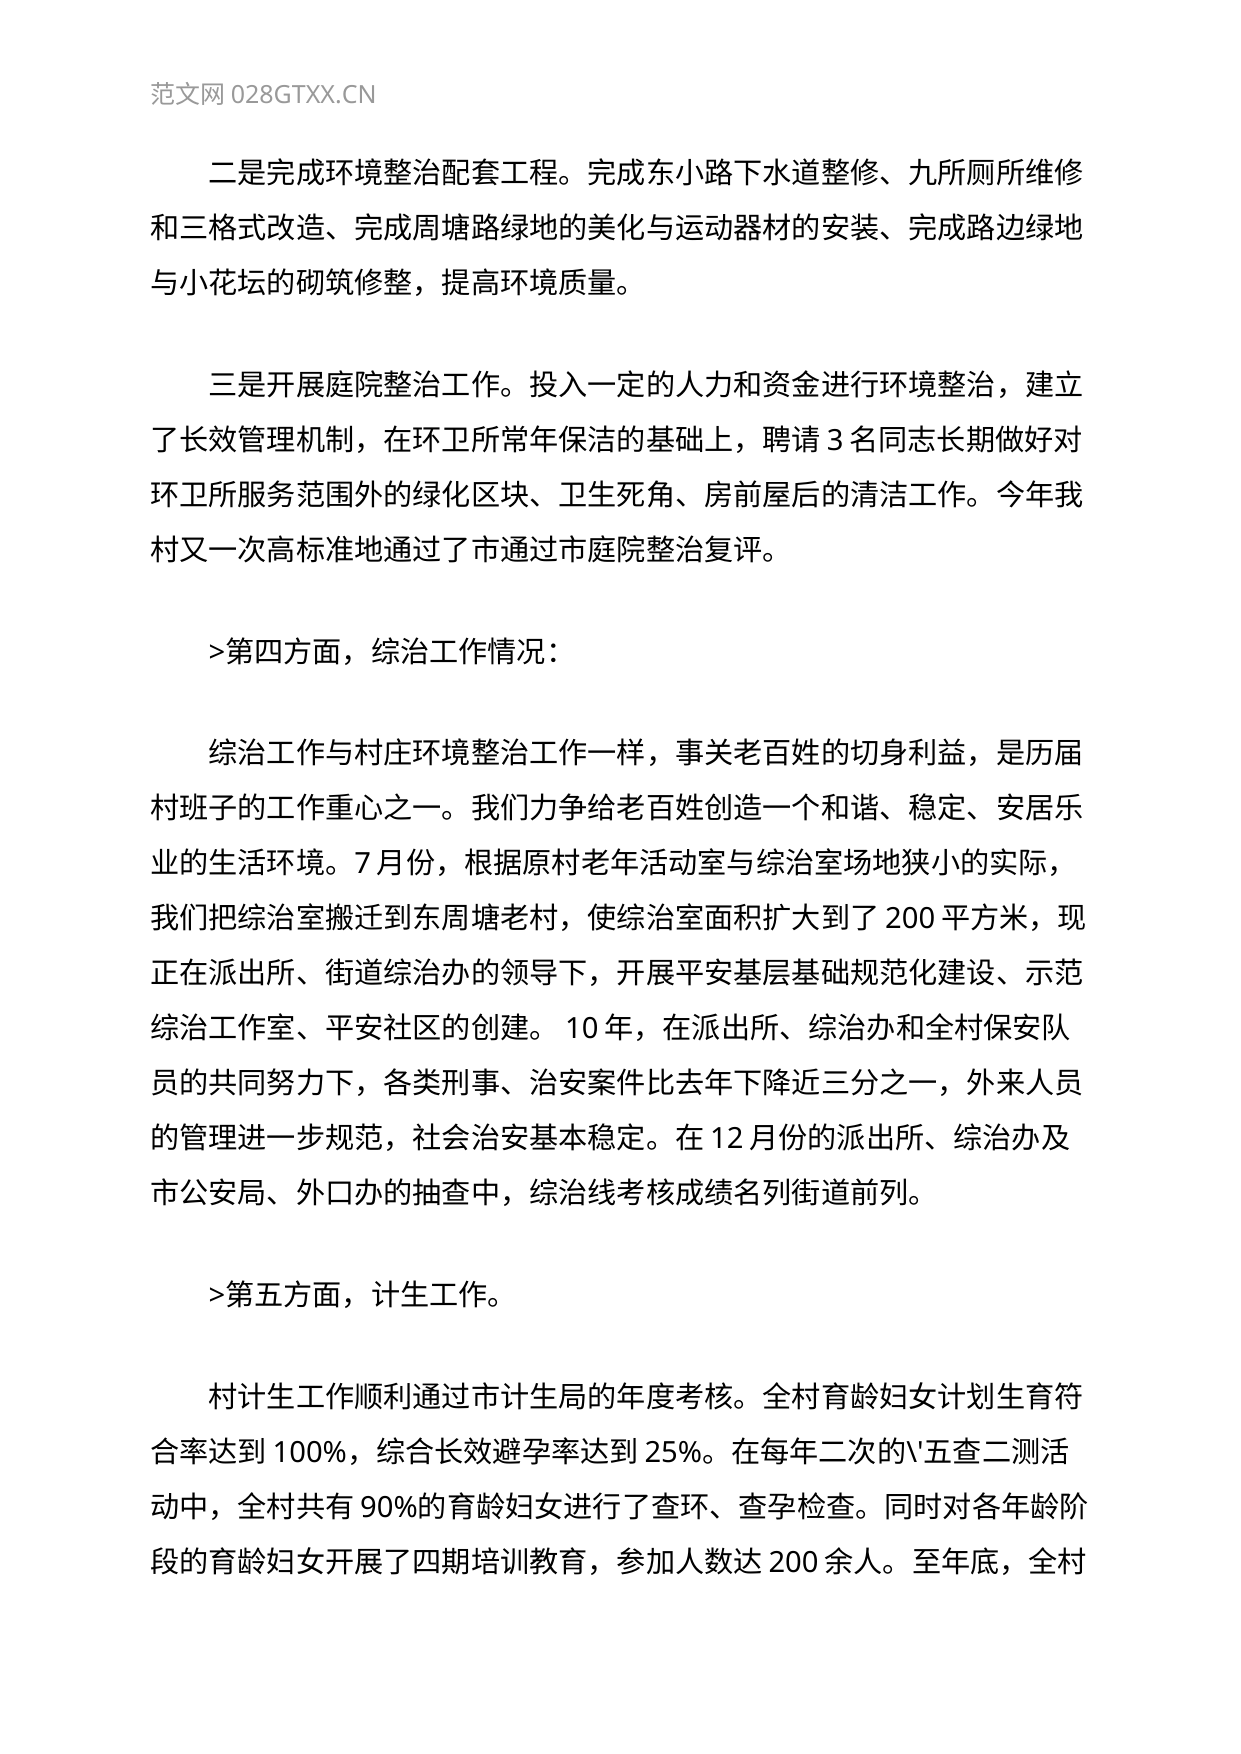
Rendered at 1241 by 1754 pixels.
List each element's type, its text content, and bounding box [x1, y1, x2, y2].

text 三是开展庭院整治工作。投入一定的人力和资金进行环境整治，建立了长效管理机制，在环卫所常年保洁的基础上，聘请3名同志长期做好对环卫所服务范围外的绿化区块、卫生死角、房前屋后的清洁工作。今年我村又一次高标准地通过了市通过市庭院整治复评。 [150, 362, 1090, 569]
text >第五方面，计生工作。 [150, 1271, 1090, 1314]
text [150, 1373, 1090, 1581]
text 综治工作与村庄环境整治工作一样，事关老百姓的切身利益，是历届村班子的工作重心之一。我们力争给老百姓创造一个和谐、稳定、安居乐业的生活环境。7月份，根据原村老年活动室与综治室场地狭小的实际，我们把综治室搬迁到东周塘老村，使综治室面积扩大到了200平方米，现正在派出所、街道综治办的领导下，开展平安基层基础规范化建设、示范综治工作室、平安社区的创建。 10年，在派出所、综治办和全村保安队员的共同努力下，各类刑事、治安案件比去年下降近三分之一，外来人员的管理进一步规范，社会治安基本稳定。在12月份的派出所、综治办及市公安局、外口办的抽查中，综治线考核成绩名列街道前列。 [150, 730, 1090, 1212]
text >第四方面，综治工作情况： [150, 628, 1090, 671]
text 二是完成环境整治配套工程。完成东小路下水道整修、九所厕所维修和三格式改造、完成周塘路绿地的美化与运动器材的安装、完成路边绿地与小花坛的砌筑修整，提高环境质量。 [150, 150, 1090, 302]
